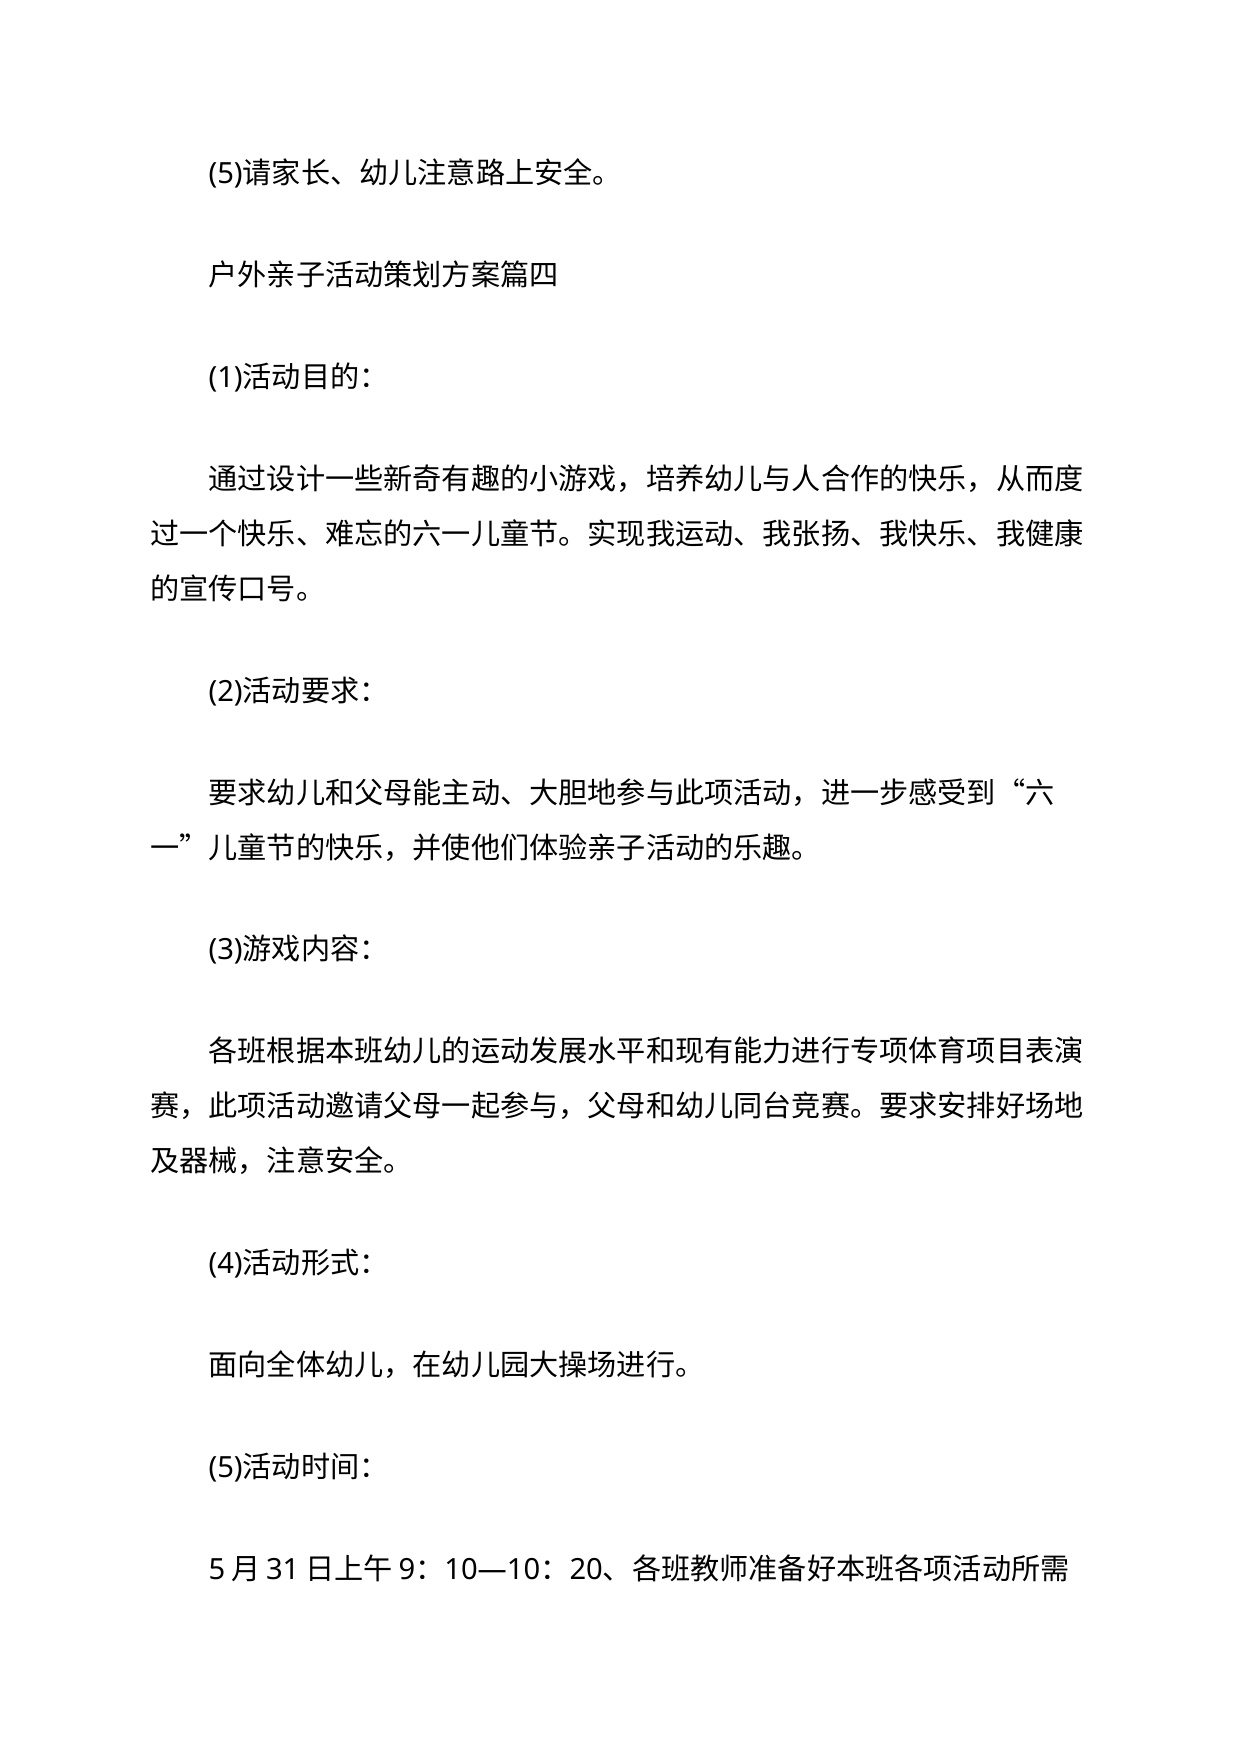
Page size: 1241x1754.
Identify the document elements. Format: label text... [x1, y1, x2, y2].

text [150, 1545, 1090, 1588]
text (1)活动目的： [150, 354, 1090, 396]
text (2)活动要求： [150, 667, 1090, 710]
text 要求幼儿和父母能主动、大胆地参与此项活动，进一步感受到“六一”儿童节的快乐，并使他们体验亲子活动的乐趣。 [150, 769, 1090, 866]
text 通过设计一些新奇有趣的小游戏，培养幼儿与人合作的快乐，从而度过一个快乐、难忘的六一儿童节。实现我运动、我张扬、我快乐、我健康的宣传口号。 [150, 456, 1090, 608]
text 户外亲子活动策划方案篇四 [150, 252, 1090, 294]
text (5)请家长、幼儿注意路上安全。 [150, 150, 1090, 192]
text 面向全体幼儿，在幼儿园大操场进行。 [150, 1341, 1090, 1384]
text (5)活动时间： [150, 1443, 1090, 1486]
text (3)游戏内容： [150, 926, 1090, 968]
text (4)活动形式： [150, 1239, 1090, 1282]
text 各班根据本班幼儿的运动发展水平和现有能力进行专项体育项目表演赛，此项活动邀请父母一起参与，父母和幼儿同台竞赛。要求安排好场地及器械，注意安全。 [150, 1028, 1090, 1180]
